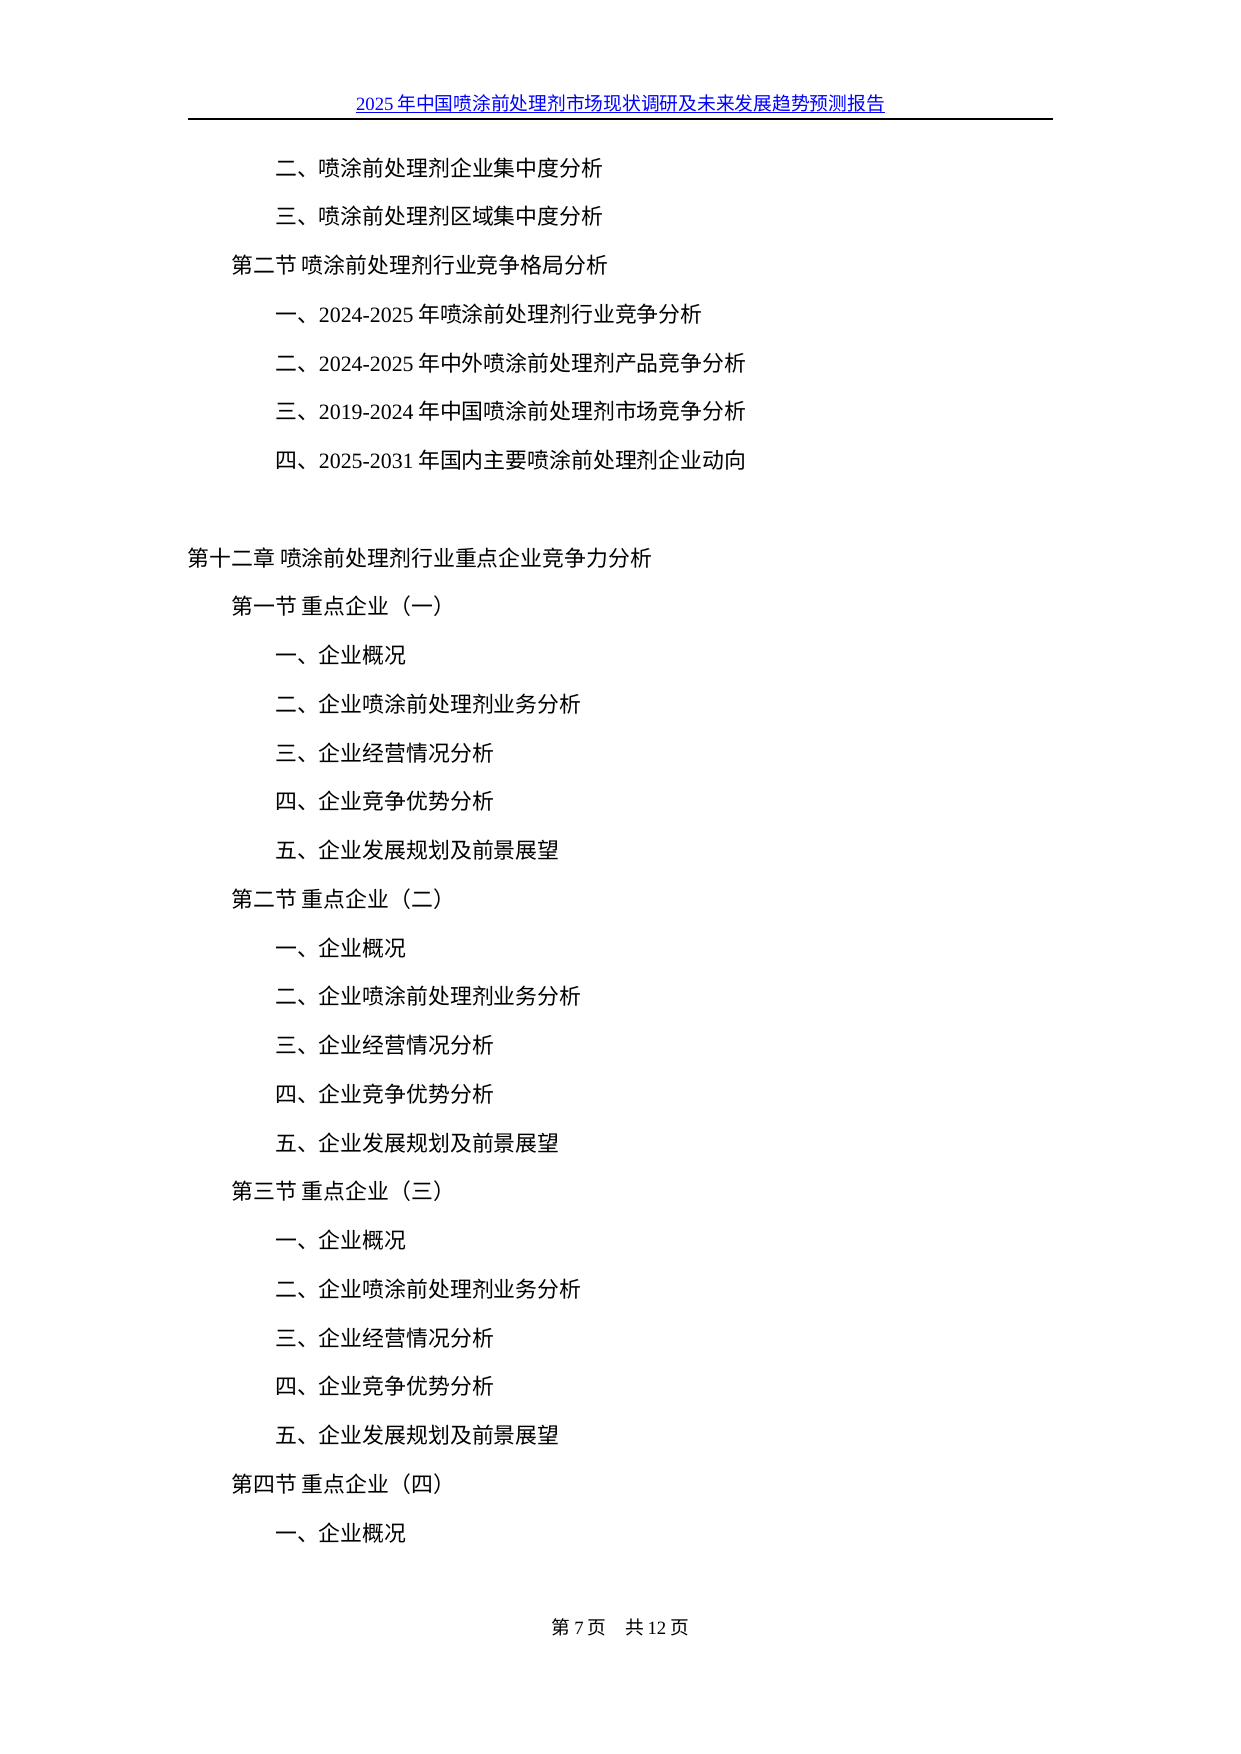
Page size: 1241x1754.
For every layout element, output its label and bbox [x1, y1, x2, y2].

text [187, 150, 1053, 1548]
